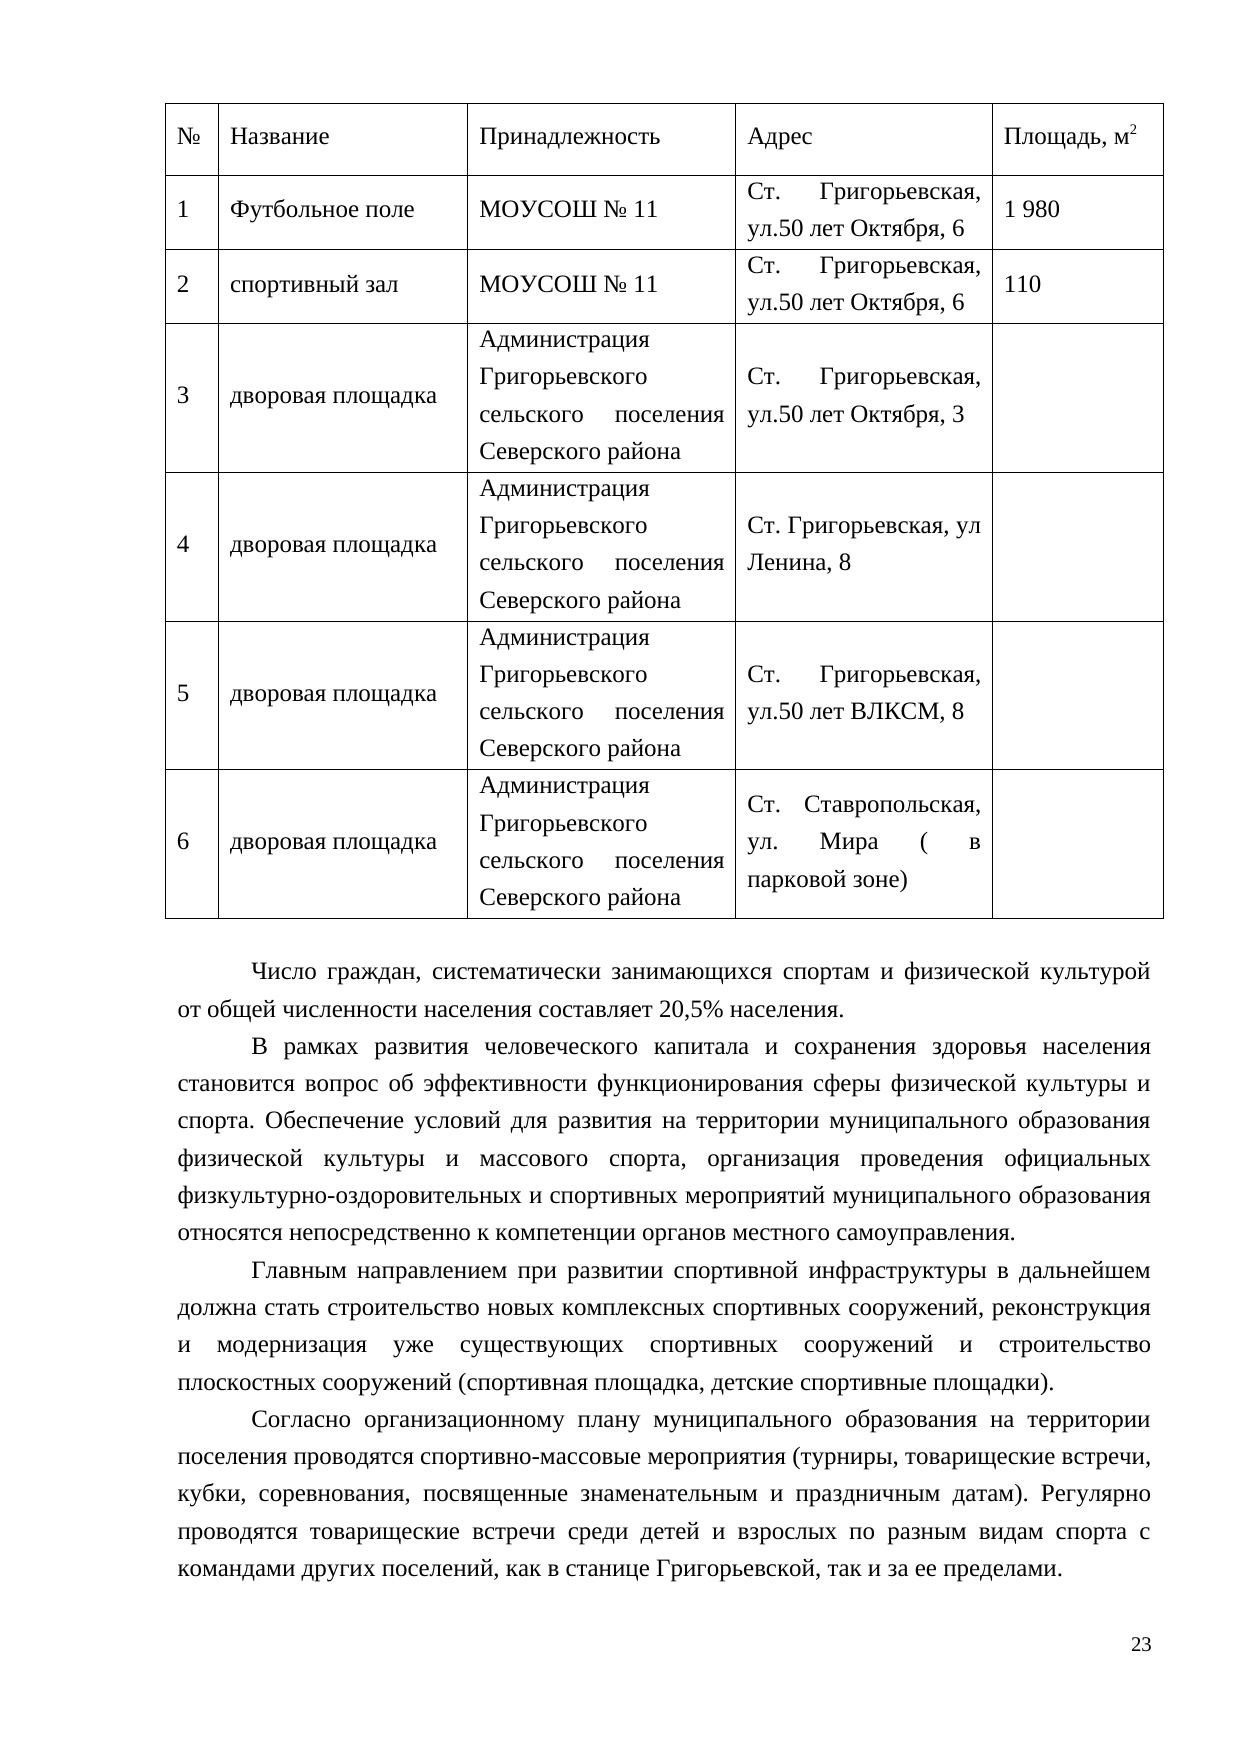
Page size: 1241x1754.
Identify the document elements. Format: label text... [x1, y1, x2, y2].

table_cell 4 [166, 473, 218, 621]
table_cell Ст. Ставропольская, ул. Мира ( в парковой зоне) [736, 770, 992, 918]
table_cell Администрация Григорьевского сельского поселения Северского района [468, 473, 735, 621]
table_cell Администрация Григорьевского сельского поселения Северского района [468, 324, 735, 472]
table_cell Администрация Григорьевского сельского поселения Северского района [468, 770, 735, 918]
table_cell Футбольное поле [219, 176, 467, 249]
table_cell 6 [166, 770, 218, 918]
table_header Название [219, 104, 467, 175]
table_cell [993, 324, 1163, 472]
table_cell Ст. Григорьевская, ул.50 лет Октября, 6 [736, 250, 992, 323]
table_cell [993, 770, 1163, 918]
text Главным направлением при развитии спортивной инфраструктуры в дальнейшем должна стать строительство новых комплексных спортивных сооружений, реконструкция и модернизация уже существующих спортивных сооружений и строительство плоскостных сооружений (спортивная площадка, детские спортивные площадки). [177, 1255, 1152, 1395]
table_cell дворовая площадка [219, 622, 467, 769]
table_cell МОУСОШ № 11 [468, 250, 735, 323]
table_cell [993, 622, 1163, 769]
text Согласно организационному плану муниципального образования на территории поселения проводятся спортивно-массовые мероприятия (турниры, товарищеские встречи, кубки, соревнования, посвященные знаменательным и праздничным датам). Регулярно проводятся товарищеские встречи среди детей и взрослых по разным видам спорта с командами других поселений, как в станице Григорьевской, так и за ее пределами. [177, 1404, 1152, 1582]
text В рамках развития человеческого капитала и сохранения здоровья населения становится вопрос об эффективности функционирования сферы физической культуры и спорта. Обеспечение условий для развития на территории муниципального образования физической культуры и массового спорта, организация проведения официальных физкультурно-оздоровительных и спортивных мероприятий муниципального образования относятся непосредственно к компетенции органов местного самоуправления. [177, 1031, 1152, 1246]
table_cell Ст. Григорьевская, ул.50 лет ВЛКСМ, 8 [736, 622, 992, 769]
table_cell 1 980 [993, 176, 1163, 249]
text Число граждан, систематически занимающихся спортам и физической культурой от общей численности населения составляет 20,5% населения. [177, 956, 1152, 1022]
table_header № [166, 104, 218, 175]
table_cell Ст. Григорьевская, ул.50 лет Октября, 3 [736, 324, 992, 472]
table_cell Ст. Григорьевская, ул.50 лет Октября, 6 [736, 176, 992, 249]
table_cell 3 [166, 324, 218, 472]
table_cell Ст. Григорьевская, ул Ленина, 8 [736, 473, 992, 621]
table_header Площадь, м2 [993, 104, 1163, 175]
table_cell дворовая площадка [219, 324, 467, 472]
table_cell [993, 473, 1163, 621]
table_cell МОУСОШ № 11 [468, 176, 735, 249]
table_header Адрес [736, 104, 992, 175]
table_cell 1 [166, 176, 218, 249]
table_cell 110 [993, 250, 1163, 323]
table_cell Администрация Григорьевского сельского поселения Северского района [468, 622, 735, 769]
table_cell дворовая площадка [219, 770, 467, 918]
table_cell 2 [166, 250, 218, 323]
table_cell дворовая площадка [219, 473, 467, 621]
table_header Принадлежность [468, 104, 735, 175]
table_cell 5 [166, 622, 218, 769]
table_cell спортивный зал [219, 250, 467, 323]
